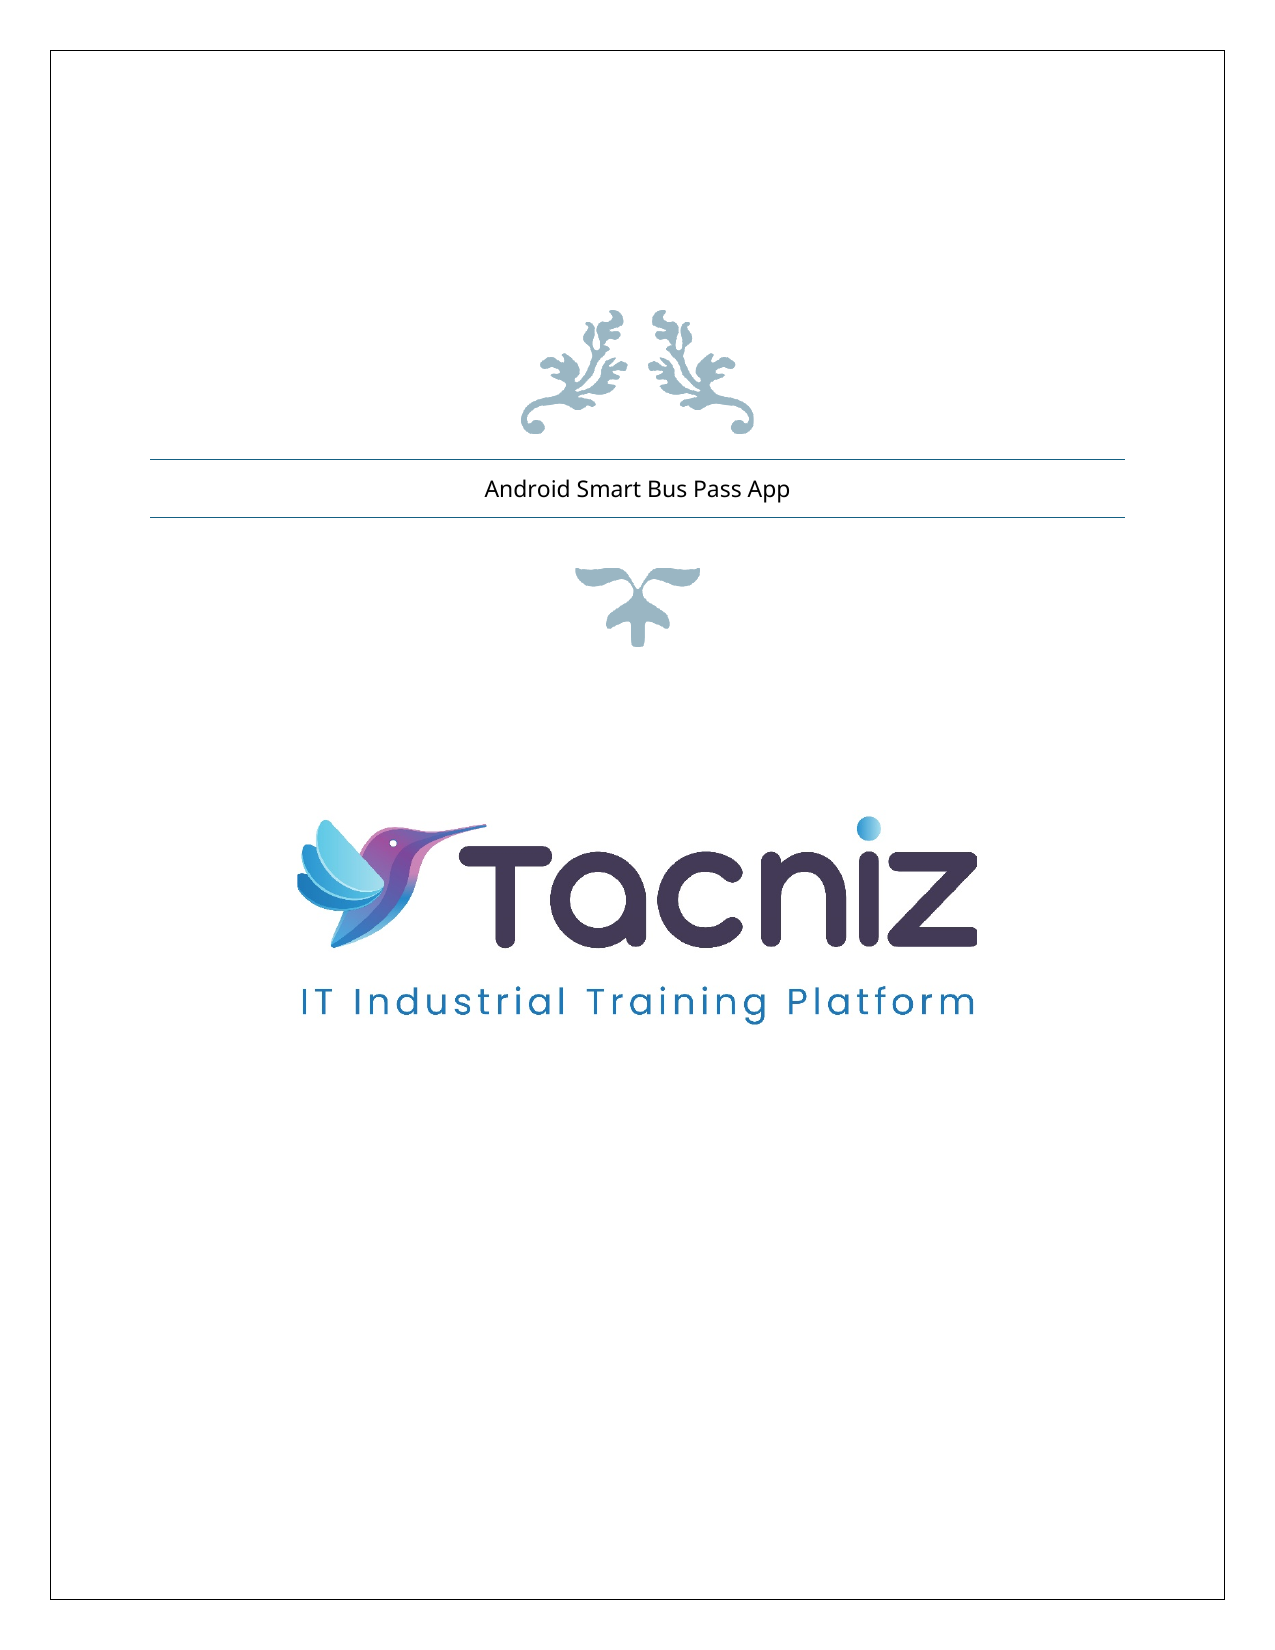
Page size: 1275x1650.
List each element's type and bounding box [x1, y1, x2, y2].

picture [295, 810, 977, 1027]
